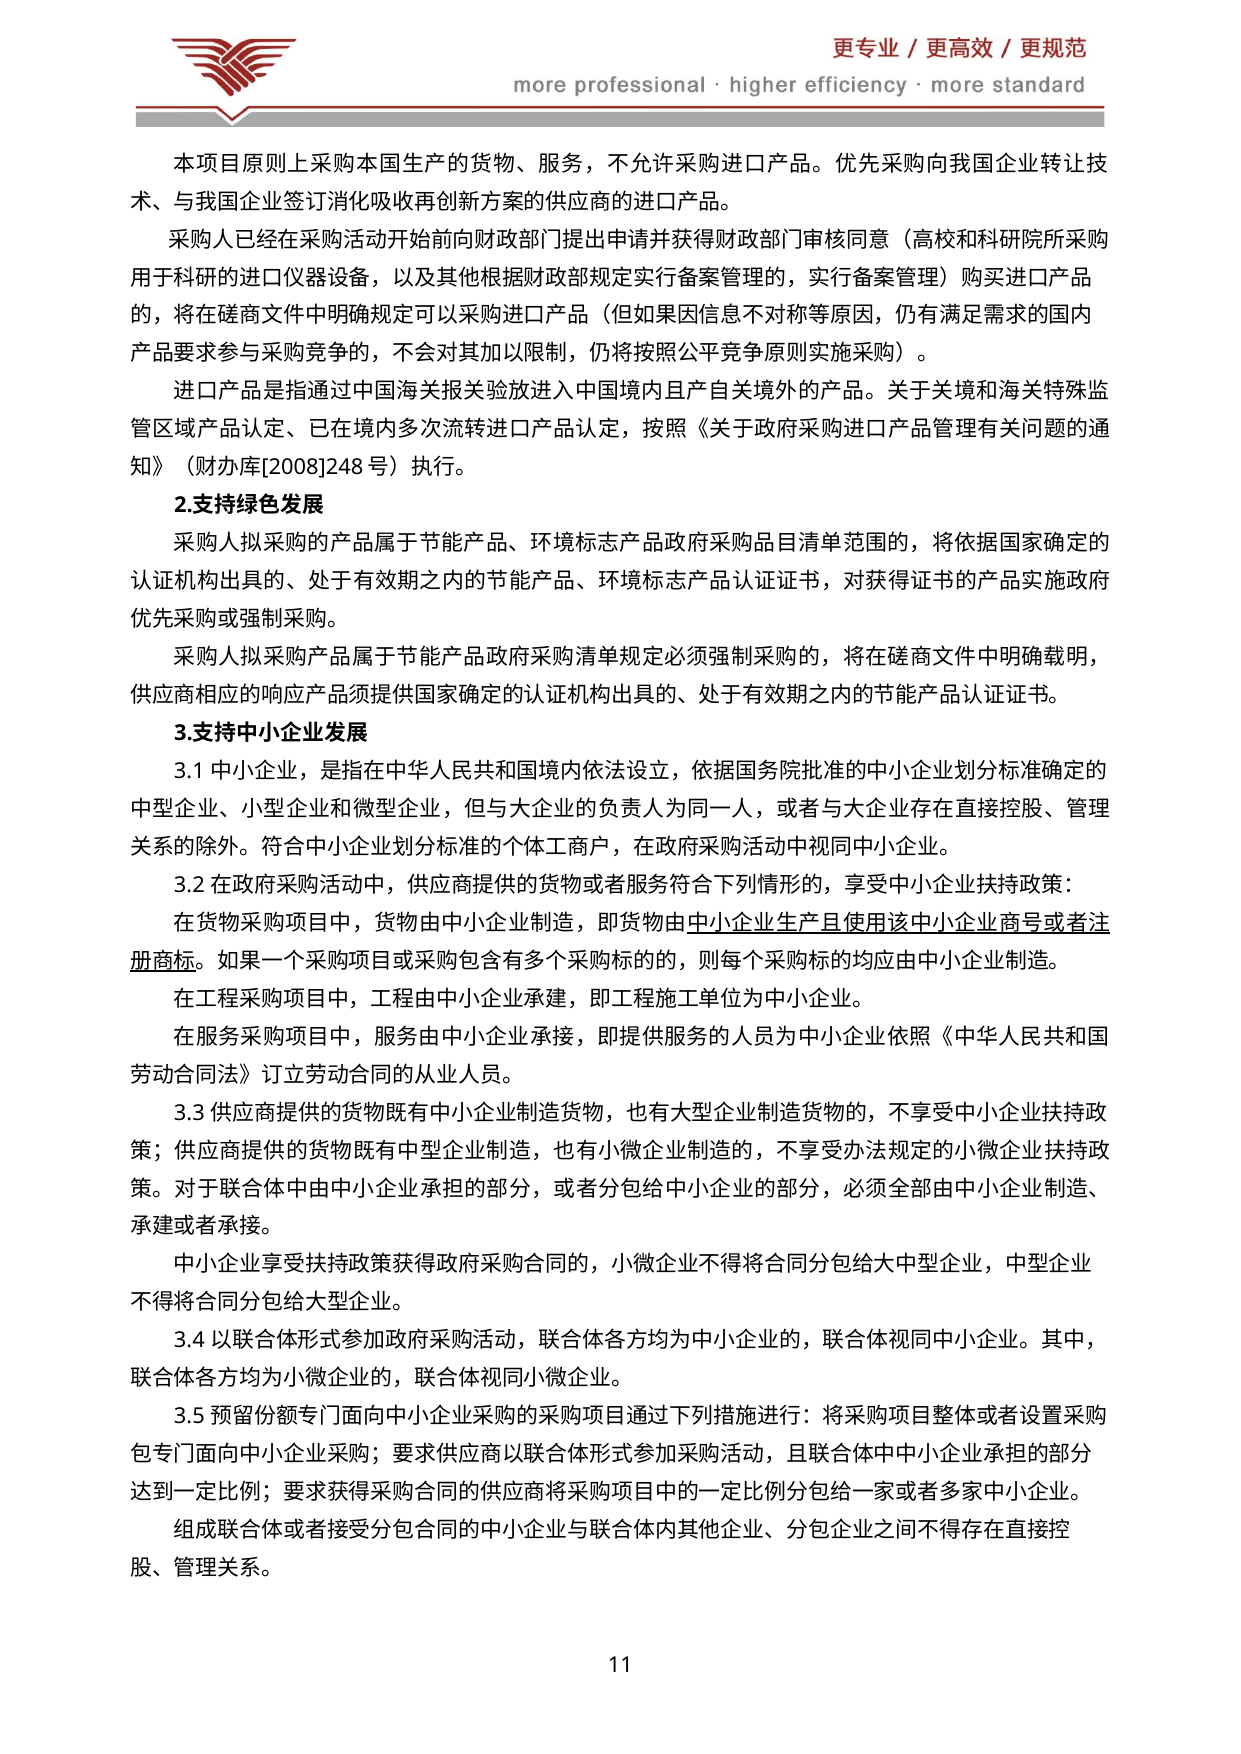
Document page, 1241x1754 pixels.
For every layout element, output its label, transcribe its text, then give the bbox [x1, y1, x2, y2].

text 3.3 供应商提供的货物既有中小企业制造货物，也有大型企业制造货物的，不享受中小企业扶持政策；供应商提供的货物既有中型企业制造，也有小微企业制造的，不享受办法规定的小微企业扶持政策。对于联合体中由中小企业承担的部分，或者分包给中小企业的部分，必须全部由中小企业制造、承建或者承接。 [130, 1094, 1110, 1240]
text 本项目原则上采购本国生产的货物、服务，不允许采购进口产品。优先采购向我国企业转让技术、与我国企业签订消化吸收再创新方案的供应商的进口产品。 [130, 146, 1110, 215]
text 3.5 预留份额专门面向中小企业采购的采购项目通过下列措施进行：将采购项目整体或者设置采购包专门面向中小企业采购；要求供应商以联合体形式参加采购活动，且联合体中中小企业承担的部分达到一定比例；要求获得采购合同的供应商将采购项目中的一定比例分包给一家或者多家中小企业。 [130, 1398, 1110, 1506]
text 中小企业享受扶持政策获得政府采购合同的，小微企业不得将合同分包给大中型企业，中型企业不得将合同分包给大型企业。 [130, 1246, 1110, 1316]
text 采购人已经在采购活动开始前向财政部门提出申请并获得财政部门审核同意（高校和科研院所采购用于科研的进口仪器设备，以及其他根据财政部规定实行备案管理的，实行备案管理）购买进口产品的，将在磋商文件中明确规定可以采购进口产品（但如果因信息不对称等原因，仍有满足需求的国内产品要求参与采购竞争的，不会对其加以限制，仍将按照公平竞争原则实施采购）。 [130, 222, 1110, 367]
text 在工程采购项目中，工程由中小企业承建，即工程施工单位为中小企业。 [130, 981, 1110, 1012]
text 3.支持中小企业发展 [130, 715, 1110, 747]
text 在货物采购项目中，货物由中小企业制造，即货物由中小企业生产且使用该中小企业商号或者注册商标。如果一个采购项目或采购包含有多个采购标的的，则每个采购标的均应由中小企业制造。 [130, 905, 1110, 974]
text 3.2 在政府采购活动中，供应商提供的货物或者服务符合下列情形的，享受中小企业扶持政策： [130, 867, 1110, 899]
text 采购人拟采购产品属于节能产品政府采购清单规定必须强制采购的，将在磋商文件中明确载明，供应商相应的响应产品须提供国家确定的认证机构出具的、处于有效期之内的节能产品认证证书。 [130, 639, 1110, 709]
text 进口产品是指通过中国海关报关验放进入中国境内且产自关境外的产品。关于关境和海关特殊监管区域产品认定、已在境内多次流转进口产品认定，按照《关于政府采购进口产品管理有关问题的通知》（财办库[2008]248号）执行。 [130, 373, 1110, 481]
picture [135, 14, 1105, 127]
text 3.1 中小企业，是指在中华人民共和国境内依法设立，依据国务院批准的中小企业划分标准确定的中型企业、小型企业和微型企业，但与大企业的负责人为同一人，或者与大企业存在直接控股、管理关系的除外。符合中小企业划分标准的个体工商户，在政府采购活动中视同中小企业。 [130, 753, 1110, 861]
text 在服务采购项目中，服务由中小企业承接，即提供服务的人员为中小企业依照《中华人民共和国劳动合同法》订立劳动合同的从业人员。 [130, 1019, 1110, 1088]
text 2.支持绿色发展 [130, 487, 1110, 519]
text 3.4 以联合体形式参加政府采购活动，联合体各方均为中小企业的，联合体视同中小企业。其中，联合体各方均为小微企业的，联合体视同小微企业。 [130, 1322, 1110, 1392]
text 组成联合体或者接受分包合同的中小企业与联合体内其他企业、分包企业之间不得存在直接控股、管理关系。 [130, 1512, 1110, 1582]
text 采购人拟采购的产品属于节能产品、环境标志产品政府采购品目清单范围的，将依据国家确定的认证机构出具的、处于有效期之内的节能产品、环境标志产品认证证书，对获得证书的产品实施政府优先采购或强制采购。 [130, 525, 1110, 633]
